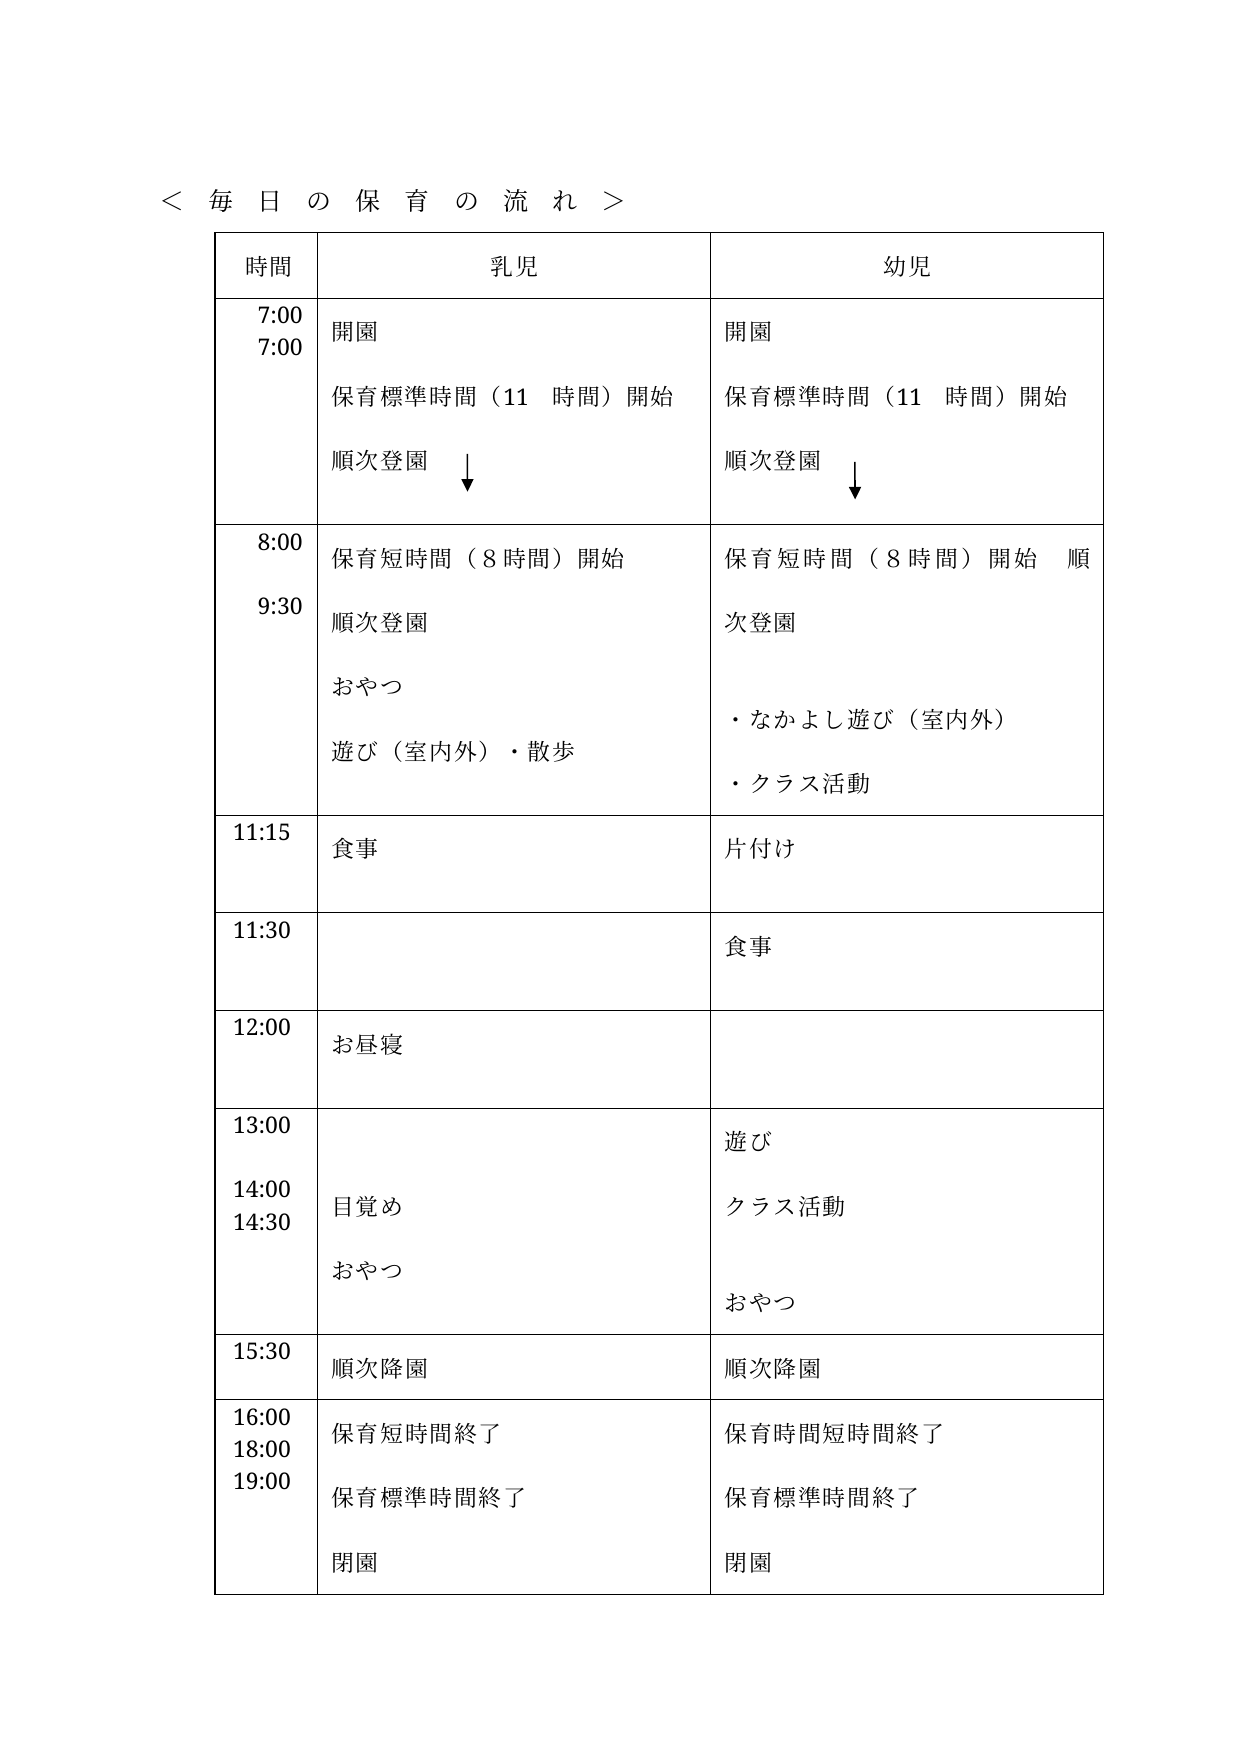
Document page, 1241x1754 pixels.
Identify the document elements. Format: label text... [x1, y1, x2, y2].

table_cell 13:00 14:00 14:30 [216, 1109, 317, 1334]
table_cell 保育短時間（８時間）開始 順次登園 おやつ 遊び（室内外）・散歩 [318, 525, 710, 815]
table_cell [318, 913, 710, 1010]
table_header 乳児 [318, 233, 710, 298]
table_cell 16:00 18:00 19:00 [216, 1400, 317, 1593]
table_cell 片付け [711, 816, 1103, 912]
table_cell 保育時間短時間終了 保育標準時間終了 閉園 [711, 1400, 1103, 1593]
table_cell 7:00 7:00 [216, 299, 317, 524]
table_cell 順次降園 [318, 1335, 710, 1399]
table_cell 開園 保育標準時間（11時間）開始 順次登園 [711, 299, 1103, 524]
table_header 時間 [216, 233, 317, 298]
text ＜毎日の保育の流れ＞ [159, 168, 1093, 232]
table_cell 保育短時間終了 保育標準時間終了 閉園 [318, 1400, 710, 1593]
table_cell 食事 [318, 816, 710, 912]
table_cell 保育短時間（８時間）開始 順次登園 ・なかよし遊び（室内外） ・クラス活動 [711, 525, 1103, 815]
table_cell 遊び クラス活動 おやつ [711, 1109, 1103, 1334]
table_cell 12:00 [216, 1011, 317, 1107]
table_cell 順次降園 [711, 1335, 1103, 1399]
table_cell 15:30 [216, 1335, 317, 1399]
table_header 幼児 [711, 233, 1103, 298]
table_cell 食事 [711, 913, 1103, 1010]
table_cell 開園 保育標準時間（11時間）開始 順次登園 [318, 299, 710, 524]
table_cell 目覚め おやつ [318, 1109, 710, 1334]
table_cell [711, 1011, 1103, 1107]
table_cell お昼寝 [318, 1011, 710, 1107]
table_cell 8:00 9:30 [216, 525, 317, 815]
table_cell 11:15 [216, 816, 317, 912]
table_cell 11:30 [216, 913, 317, 1010]
